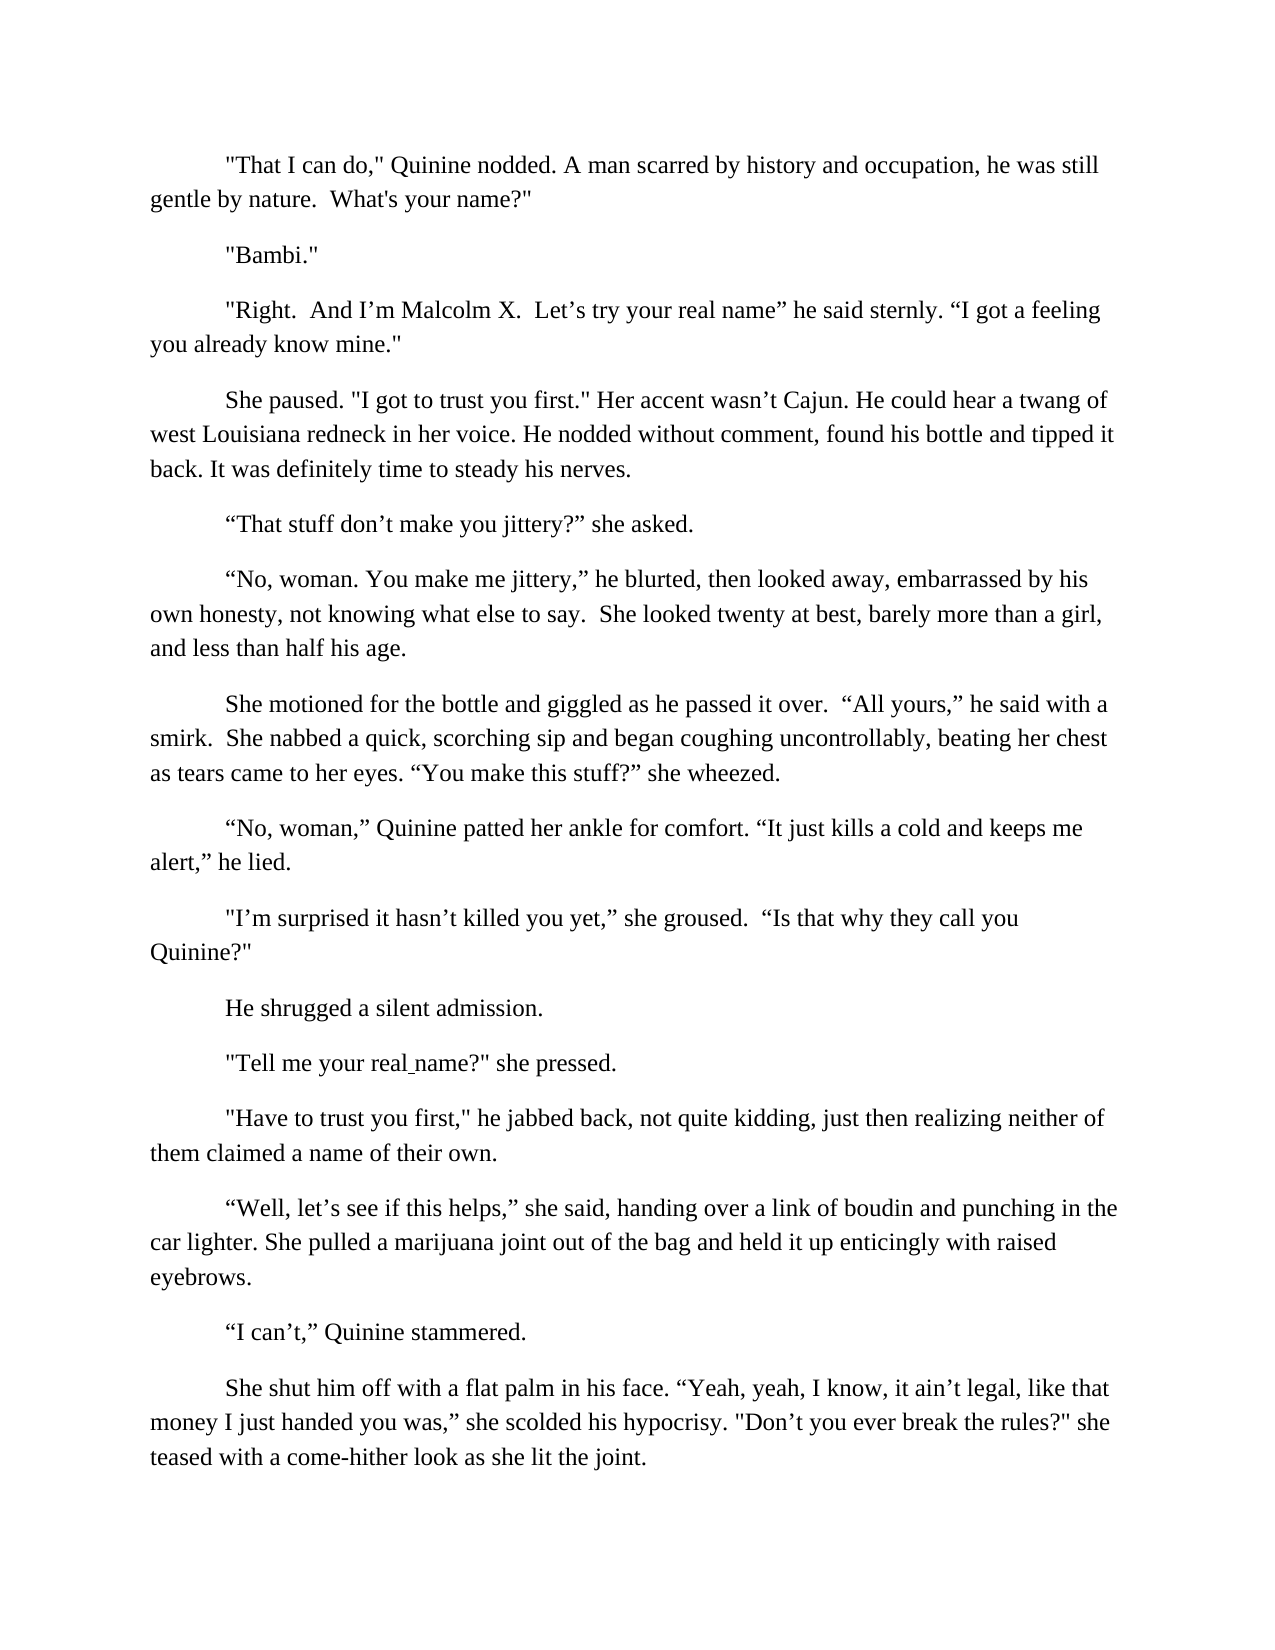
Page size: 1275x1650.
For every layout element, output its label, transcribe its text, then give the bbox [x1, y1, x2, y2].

text “Well, let’s see if this helps,” she said, handing over a link of boudin and punching in the car lighter. She pulled a marijuana joint out of the bag and held it up enticingly with raised eyebrows. [150, 1193, 1125, 1291]
text “No, woman. You make me jittery,” he blurted, then looked away, embarrassed by his own honesty, not knowing what else to say. She looked twenty at best, barely more than a girl, and less than half his age. [150, 564, 1125, 662]
text She motioned for the bottle and giggled as he passed it over. “All yours,” he said with a smirk. She nabbed a quick, scorching sip and began coughing uncontrollably, beating her chest as tears came to her eyes. “You make this stuff?” she wheezed. [150, 689, 1125, 786]
text "Have to trust you first," he jabbed back, not quite kidding, just then realizing neither of them claimed a name of their own. [150, 1103, 1125, 1166]
text "I’m surprised it hasn’t killed you yet,” she groused. “Is that why they call you Quinine?" [150, 903, 1125, 966]
text "That I can do," Quinine nodded. A man scarred by history and occupation, he was still gentle by nature. What's your name?" [150, 150, 1125, 213]
text “That stuff don’t make you jittery?” she asked. [150, 509, 1125, 538]
text He shrugged a silent admission. [150, 993, 1125, 1021]
text "Right. And I’m Malcolm X. Let’s try your real name” he said sternly. “I got a feeling you already know mine." [150, 295, 1125, 358]
text “No, woman,” Quinine patted her ankle for comfort. “It just kills a cold and keeps me alert,” he lied. [150, 813, 1125, 876]
text She paused. "I got to trust you first." Her accent wasn’t Cajun. He could hear a twang of west Louisiana redneck in her voice. He nodded without comment, found his bottle and tipped it back. It was definitely time to steady his nerves. [150, 385, 1125, 483]
text "Tell me your real name?" she pressed. [150, 1048, 1125, 1077]
text “I can’t,” Quinine stammered. [150, 1317, 1125, 1346]
text She shut him off with a flat palm in his face. “Yeah, yeah, I know, it ain’t legal, like that money I just handed you was,” she scolded his hypocrisy. "Don’t you ever break the rules?" she teased with a come-hither look as she lit the joint. [150, 1373, 1125, 1470]
text "Bambi." [150, 240, 1125, 268]
